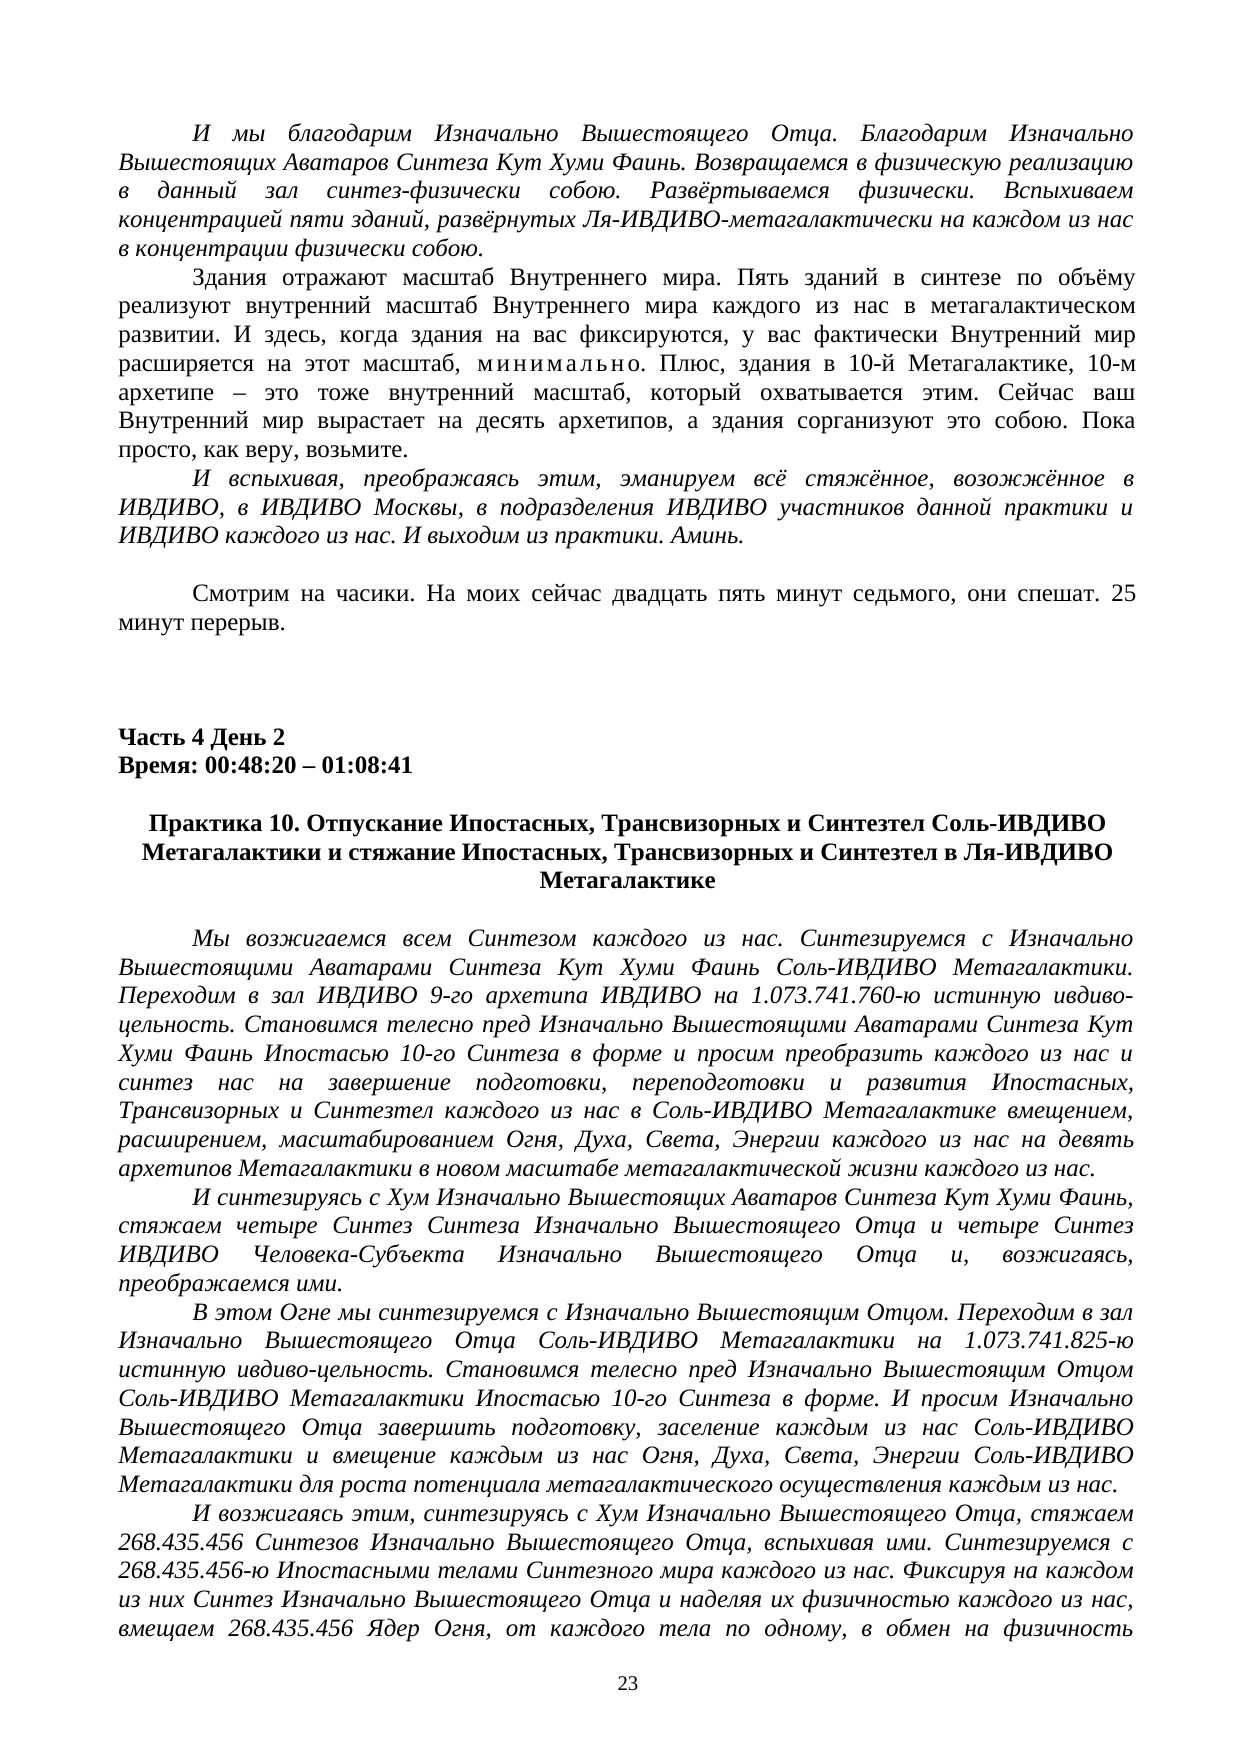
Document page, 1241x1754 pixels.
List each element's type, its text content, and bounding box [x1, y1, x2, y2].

text В этом Огне мы синтезируемся с Изначально Вышестоящим Отцом. Переходим в зал Изначально Вышестоящего Отца Соль-ИВДИВО Метагалактики на 1.073.741.825-ю истинную ивдиво-цельность. Становимся телесно пред Изначально Вышестоящим Отцом Соль-ИВДИВО Метагалактики Ипостасью 10-го Синтеза в форме. И просим Изначально Вышестоящего Отца завершить подготовку, заселение каждым из нас Соль-ИВДИВО Метагалактики и вмещение каждым из нас Огня, Духа, Света, Энергии Соль-ИВДИВО Метагалактики для роста потенциала метагалактического осуществления каждым из нас. [118, 1297, 1137, 1498]
text Часть 4 День 2 [118, 722, 1137, 751]
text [118, 1498, 1137, 1642]
text И синтезируясь с Хум Изначально Вышестоящих Аватаров Синтеза Кут Хуми Фаинь, стяжаем четыре Синтез Синтеза Изначально Вышестоящего Отца и четыре Синтез ИВДИВО Человека-Субъекта Изначально Вышестоящего Отца и, возжигаясь, преображаемся ими. [118, 1182, 1137, 1297]
text Смотрим на часики. На моих сейчас двадцать пять минут седьмого, они спешат. 25 минут перерыв. [118, 578, 1137, 636]
text Здания отражают масштаб Внутреннего мира. Пять зданий в синтезе по объёму реализуют внутренний масштаб Внутреннего мира каждого из нас в метагалактическом развитии. И здесь, когда здания на вас фиксируются, у вас фактически Внутренний мир расширяется на этот масштаб, минимально. Плюс, здания в 10-й Метагалактике, 10-м архетипе – это тоже внутренний масштаб, который охватывается этим. Сейчас ваш Внутренний мир вырастает на десять архетипов, а здания сорганизуют это собою. Пока просто, как веру, возьмите. [118, 262, 1137, 463]
text Практика 10. Отпускание Ипостасных, Трансвизорных и Синтезтел Соль-ИВДИВО Метагалактики и стяжание Ипостасных, Трансвизорных и Синтезтел в Ля-ИВДИВО Метагалактике [118, 808, 1137, 894]
text И вспыхивая, преображаясь этим, эманируем всё стяжённое, возожжённое в ИВДИВО, в ИВДИВО Москвы, в подразделения ИВДИВО участников данной практики и ИВДИВО каждого из нас. И выходим из практики. Аминь. [118, 463, 1137, 549]
text Время: 00:48:20 – 01:08:41 [118, 751, 1137, 779]
text Мы возжигаемся всем Синтезом каждого из нас. Синтезируемся с Изначально Вышестоящими Аватарами Синтеза Кут Хуми Фаинь Соль-ИВДИВО Метагалактики. Переходим в зал ИВДИВО 9-го архетипа ИВДИВО на 1.073.741.760-ю истинную ивдиво-цельность. Становимся телесно пред Изначально Вышестоящими Аватарами Синтеза Кут Хуми Фаинь Ипостасью 10-го Синтеза в форме и просим преобразить каждого из нас и синтез нас на завершение подготовки, переподготовки и развития Ипостасных, Трансвизорных и Синтезтел каждого из нас в Соль-ИВДИВО Метагалактике вмещением, расширением, масштабированием Огня, Духа, Света, Энергии каждого из нас на девять архетипов Метагалактики в новом масштабе метагалактической жизни каждого из нас. [118, 923, 1137, 1182]
text И мы благодарим Изначально Вышестоящего Отца. Благодарим Изначально Вышестоящих Аватаров Синтеза Кут Хуми Фаинь. Возвращаемся в физическую реализацию в данный зал синтез-физически собою. Развёртываемся физически. Вспыхиваем концентрацией пяти зданий, развёрнутых Ля-ИВДИВО-метагалактически на каждом из нас в концентрации физически собою. [118, 118, 1137, 262]
